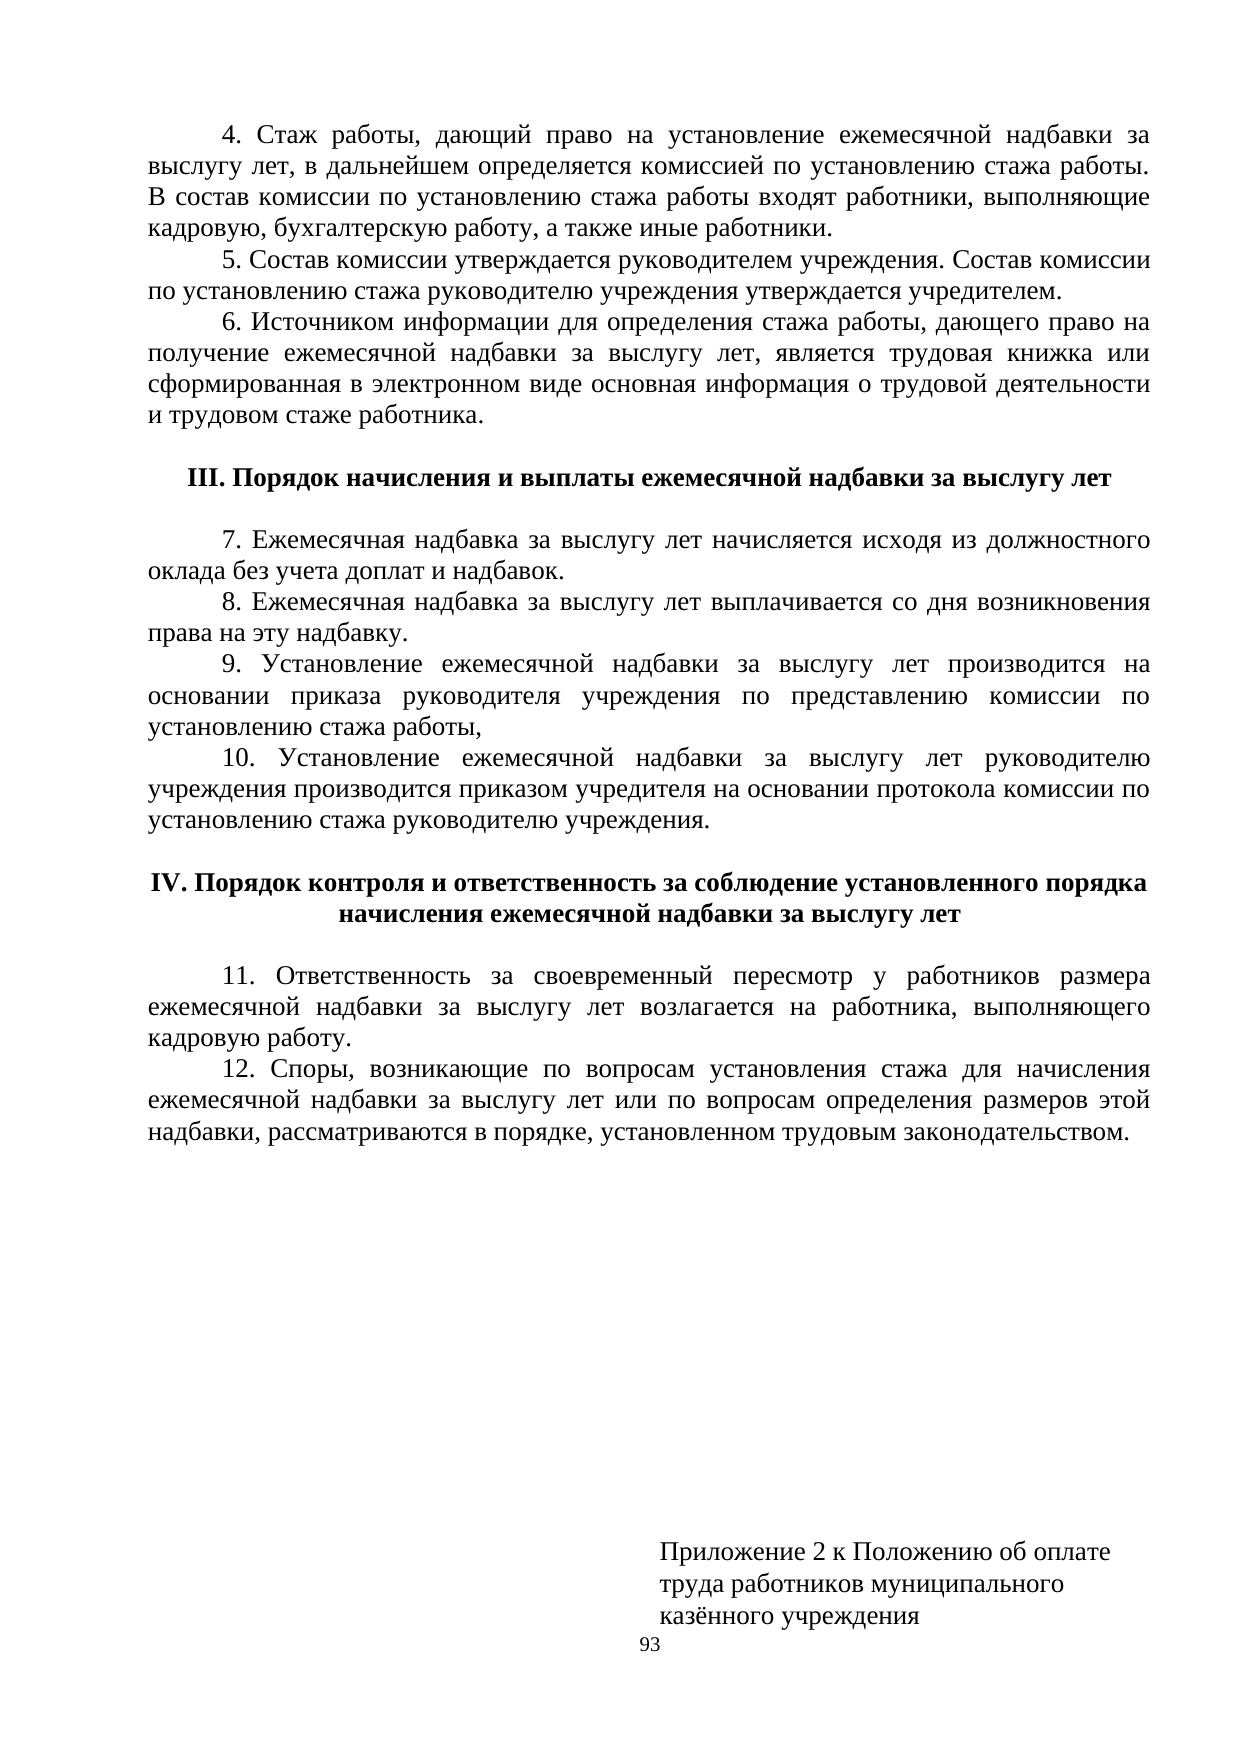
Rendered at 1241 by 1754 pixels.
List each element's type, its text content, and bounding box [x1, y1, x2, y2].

text 12. Споры, возникающие по вопросам установления стажа для начисления ежемесячной надбавки за выслугу лет или по вопросам определения размеров этой надбавки, рассматриваются в порядке, установленном трудовым законодательством. [148, 1052, 1152, 1146]
text 11. Ответственность за своевременный пересмотр у работников размера ежемесячной надбавки за выслугу лет возлагается на работника, выполняющего кадровую работу. [148, 959, 1152, 1052]
text 5. Состав комиссии утверждается руководителем учреждения. Состав комиссии по установлению стажа руководителю учреждения утверждается учредителем. [148, 243, 1152, 305]
text 4. Стаж работы, дающий право на установление ежемесячной надбавки за выслугу лет, в дальнейшем определяется комиссией по установлению стажа работы. В состав комиссии по установлению стажа работы входят работники, выполняющие кадровую, бухгалтерскую работу, а также иные работники. [148, 118, 1152, 243]
text III. Порядок начисления и выплаты ежемесячной надбавки за выслугу лет [148, 461, 1152, 492]
text 9. Установление ежемесячной надбавки за выслугу лет производится на основании приказа руководителя учреждения по представлению комиссии по установлению стажа работы, [148, 648, 1152, 741]
text 7. Ежемесячная надбавка за выслугу лет начисляется исходя из должностного оклада без учета доплат и надбавок. [148, 523, 1152, 585]
text 6. Источником информации для определения стажа работы, дающего право на получение ежемесячной надбавки за выслугу лет, является трудовая книжка или сформированная в электронном виде основная информация о трудовой деятельности и трудовом стаже работника. [148, 305, 1152, 429]
text IV. Порядок контроля и ответственность за соблюдение установленного порядка начисления ежемесячной надбавки за выслугу лет [147, 866, 1152, 928]
text 8. Ежемесячная надбавка за выслугу лет выплачивается со дня возникновения права на эту надбавку. [148, 585, 1152, 648]
text 10. Установление ежемесячной надбавки за выслугу лет руководителю учреждения производится приказом учредителя на основании протокола комиссии по установлению стажа руководителю учреждения. [148, 741, 1152, 834]
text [659, 1535, 1142, 1630]
